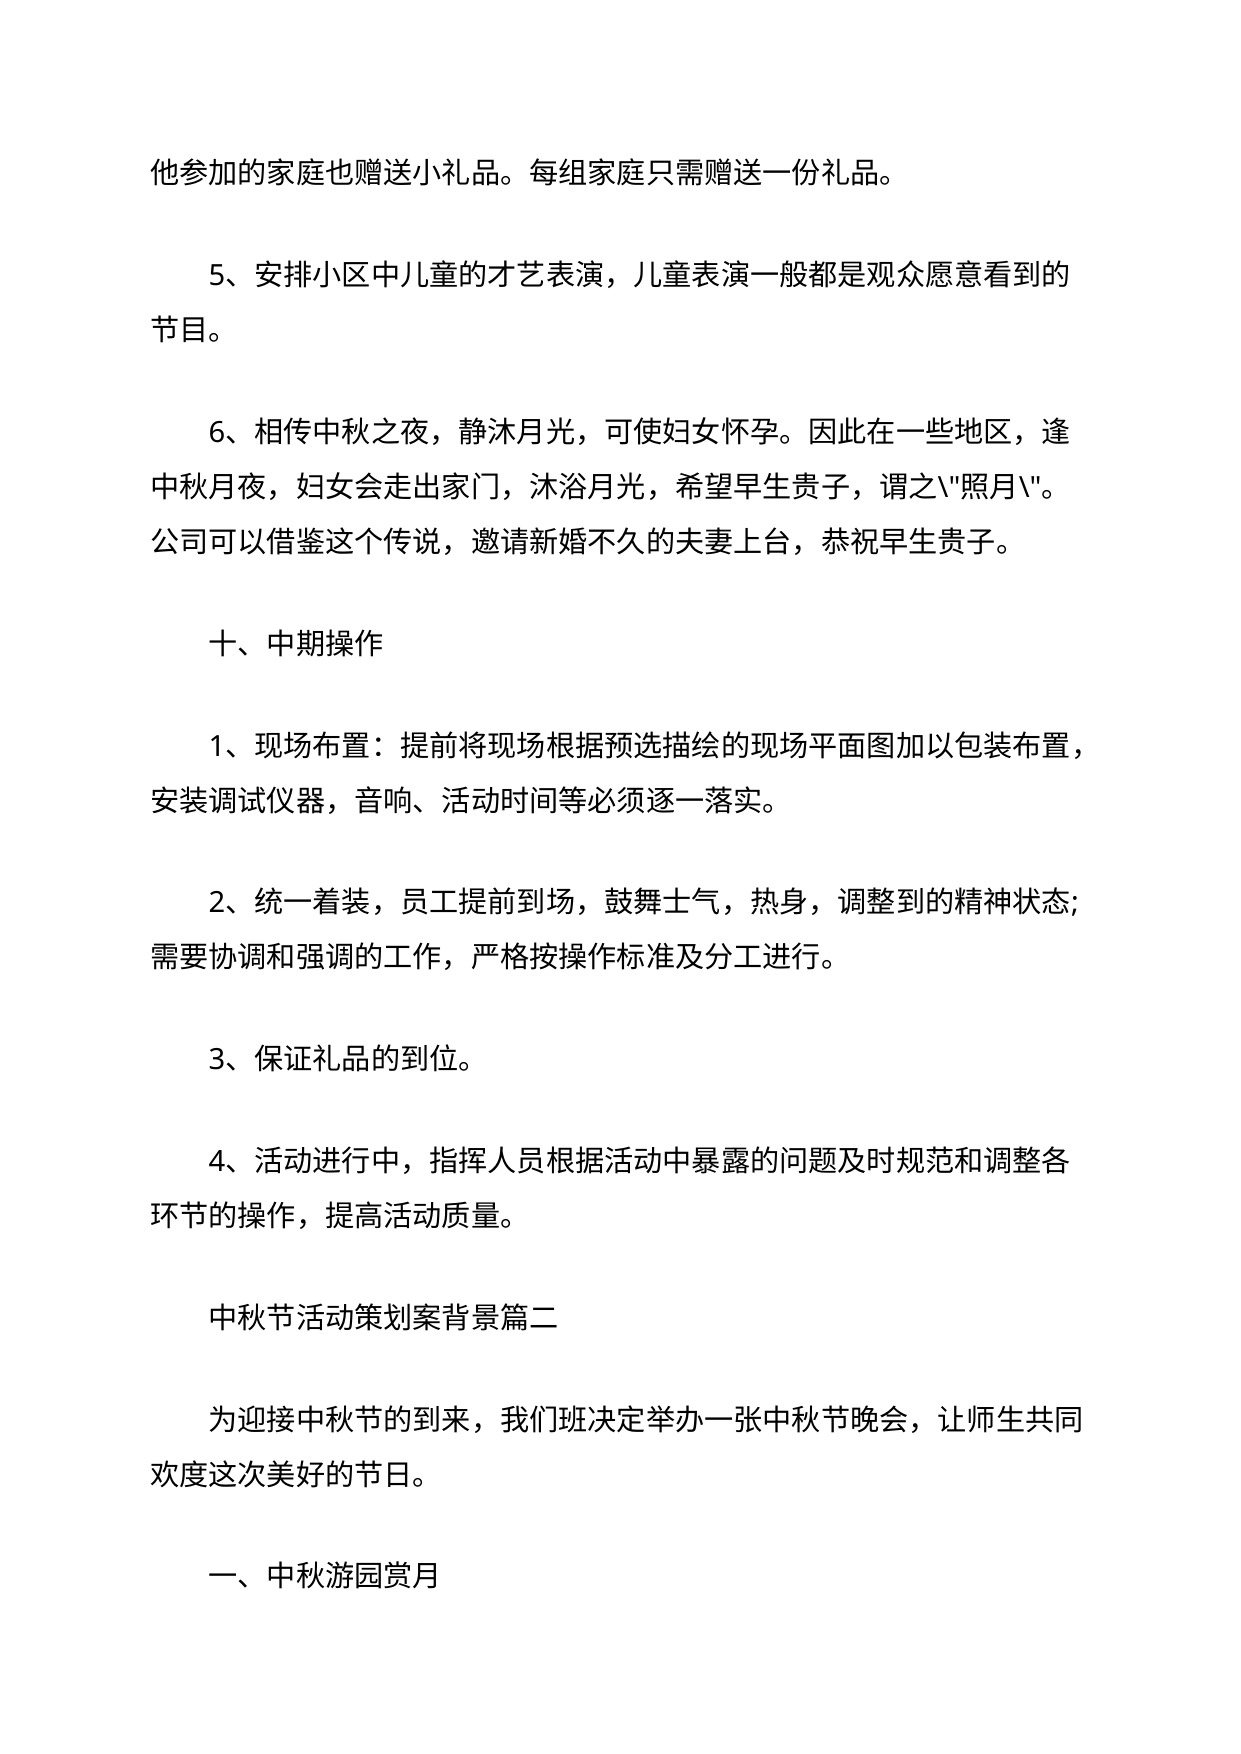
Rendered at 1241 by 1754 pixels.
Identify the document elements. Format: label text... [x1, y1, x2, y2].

text 1、现场布置：提前将现场根据预选描绘的现场平面图加以包装布置，安装调试仪器，音响、活动时间等必须逐一落实。 [150, 722, 1090, 819]
text 十、中期操作 [150, 620, 1090, 663]
text 5、安排小区中儿童的才艺表演，儿童表演一般都是观众愿意看到的节目。 [150, 252, 1090, 349]
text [150, 150, 1090, 192]
text 6、相传中秋之夜，静沐月光，可使妇女怀孕。因此在一些地区，逢中秋月夜，妇女会走出家门，沐浴月光，希望早生贵子，谓之\"照月\"。公司可以借鉴这个传说，邀请新婚不久的夫妻上台，恭祝早生贵子。 [150, 408, 1090, 561]
text 3、保证礼品的到位。 [150, 1036, 1090, 1078]
text 2、统一着装，员工提前到场，鼓舞士气，热身，调整到的精神状态;需要协调和强调的工作，严格按操作标准及分工进行。 [150, 879, 1090, 976]
text 4、活动进行中，指挥人员根据活动中暴露的问题及时规范和调整各环节的操作，提高活动质量。 [150, 1138, 1090, 1235]
text 为迎接中秋节的到来，我们班决定举办一张中秋节晚会，让师生共同欢度这次美好的节日。 [150, 1396, 1090, 1493]
text 中秋节活动策划案背景篇二 [150, 1294, 1090, 1337]
text 一、中秋游园赏月 [150, 1553, 1090, 1595]
